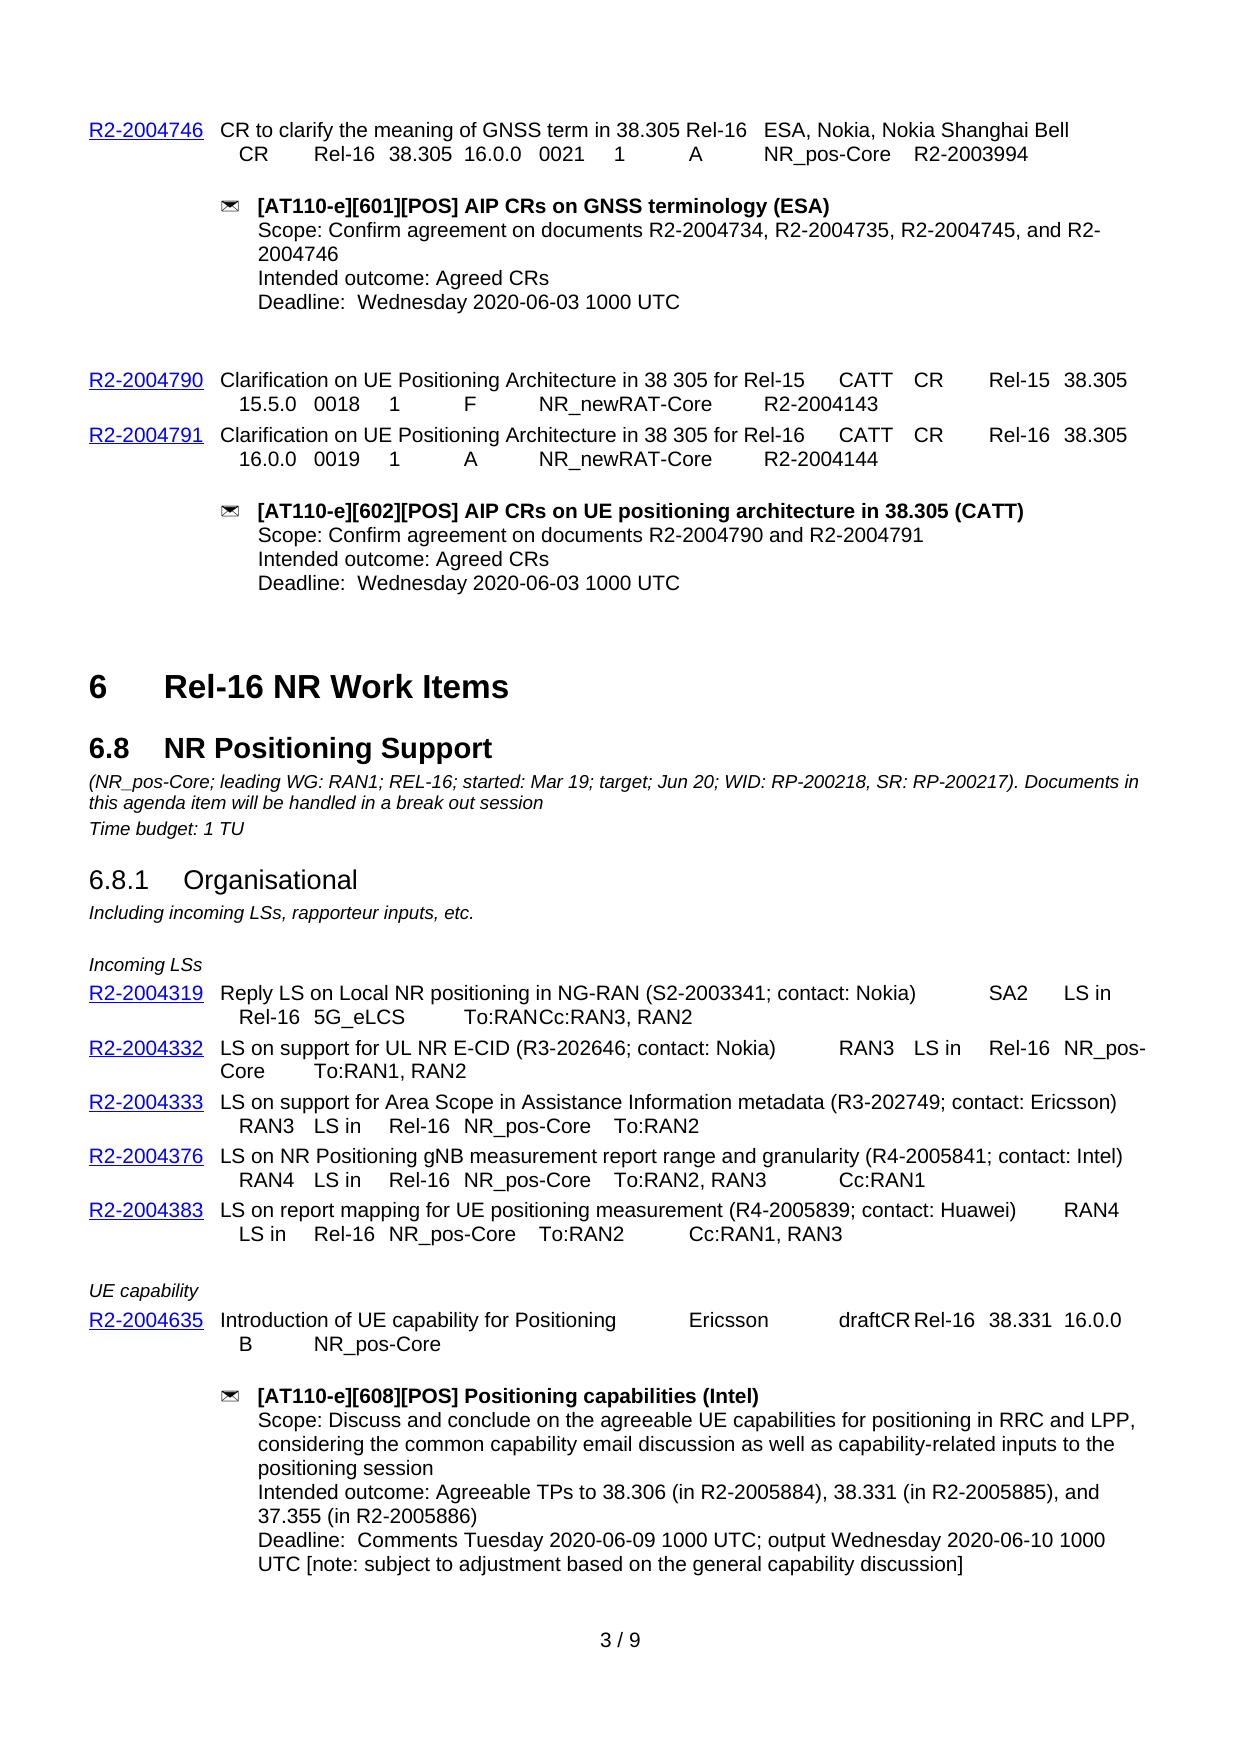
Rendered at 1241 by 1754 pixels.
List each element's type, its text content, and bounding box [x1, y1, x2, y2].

text UE capability [89, 1280, 1152, 1302]
title R2-2004376 LS on NR Positioning gNB measurement report range and granularity (R4-2005841; contact: Intel) RAN4 LS in Rel-16 NR_pos-Core To:RAN2, RAN3 Cc:RAN1 [89, 1144, 1152, 1192]
text Intended outcome: Agreed CRs [220, 266, 1152, 290]
text Incoming LSs [89, 953, 1152, 975]
text Deadline: Wednesday 2020-06-03 1000 UTC [220, 290, 1152, 314]
text Intended outcome: Agreeable TPs to 38.306 (in R2-2005884), 38.331 (in R2-2005885), and 37.355 (in R2-2005886) [220, 1480, 1152, 1528]
title R2-2004746 CR to clarify the meaning of GNSS term in 38.305 Rel-16 ESA, Nokia, Nokia Shanghai Bell CR Rel-16 38.305 16.0.0 0021 1 A NR_pos-Core R2-2003994 [89, 118, 1152, 166]
text (NR_pos-Core; leading WG: RAN1; REL-16; started: Mar 19; target; Jun 20; WID: RP-200218, SR: RP-200217). Documents in this agenda item will be handled in a break out session [89, 771, 1152, 814]
text Scope: Discuss and conclude on the agreeable UE capabilities for positioning in RRC and LPP, considering the common capability email discussion as well as capability-related inputs to the positioning session [220, 1408, 1152, 1480]
text Scope: Confirm agreement on documents R2-2004734, R2-2004735, R2-2004745, and R2-2004746 [220, 218, 1152, 266]
text Time budget: 1 TU [89, 818, 1152, 839]
title R2-2004332 LS on support for UL NR E-CID (R3-202646; contact: Nokia) RAN3 LS in Rel-16 NR_pos-Core To:RAN1, RAN2 [89, 1035, 1152, 1083]
text [AT110-e][602][POS] AIP CRs on UE positioning architecture in 38.305 (CATT) [220, 498, 1152, 522]
title R2-2004791 Clarification on UE Positioning Architecture in 38 305 for Rel-16 CATT CR Rel-16 38.305 16.0.0 0019 1 A NR_newRAT-Core R2-2004144 [89, 422, 1152, 470]
text Intended outcome: Agreed CRs [220, 546, 1152, 570]
text [AT110-e][601][POS] AIP CRs on GNSS terminology (ESA) [220, 194, 1152, 218]
text Deadline: Wednesday 2020-06-03 1000 UTC [220, 570, 1152, 594]
title R2-2004383 LS on report mapping for UE positioning measurement (R4-2005839; contact: Huawei) RAN4 LS in Rel-16 NR_pos-Core To:RAN2 Cc:RAN1, RAN3 [89, 1198, 1152, 1246]
subtitle 6.8.1 Organisational [89, 864, 1152, 896]
text [AT110-e][608][POS] Positioning capabilities (Intel) [220, 1384, 1152, 1408]
text Deadline: Comments Tuesday 2020-06-09 1000 UTC; output Wednesday 2020-06-10 1000 UTC [note: subject to adjustment based on the general capability discussion] [220, 1528, 1152, 1576]
title R2-2004333 LS on support for Area Scope in Assistance Information metadata (R3-202749; contact: Ericsson) RAN3 LS in Rel-16 NR_pos-Core To:RAN2 [89, 1089, 1152, 1137]
subtitle 6.8 NR Positioning Support [89, 731, 1152, 764]
title R2-2004319 Reply LS on Local NR positioning in NG-RAN (S2-2003341; contact: Nokia) SA2 LS in Rel-16 5G_eLCS To:RAN Cc:RAN3, RAN2 [89, 981, 1152, 1029]
text Scope: Confirm agreement on documents R2-2004790 and R2-2004791 [220, 522, 1152, 546]
subtitle 6 Rel-16 NR Work Items [89, 667, 1152, 706]
text Including incoming LSs, rapporteur inputs, etc. [89, 902, 1152, 923]
title R2-2004790 Clarification on UE Positioning Architecture in 38 305 for Rel-15 CATT CR Rel-15 38.305 15.5.0 0018 1 F NR_newRAT-Core R2-2004143 [89, 368, 1152, 416]
title R2-2004635 Introduction of UE capability for Positioning Ericsson draftCR Rel-16 38.331 16.0.0 B NR_pos-Core [89, 1308, 1152, 1356]
